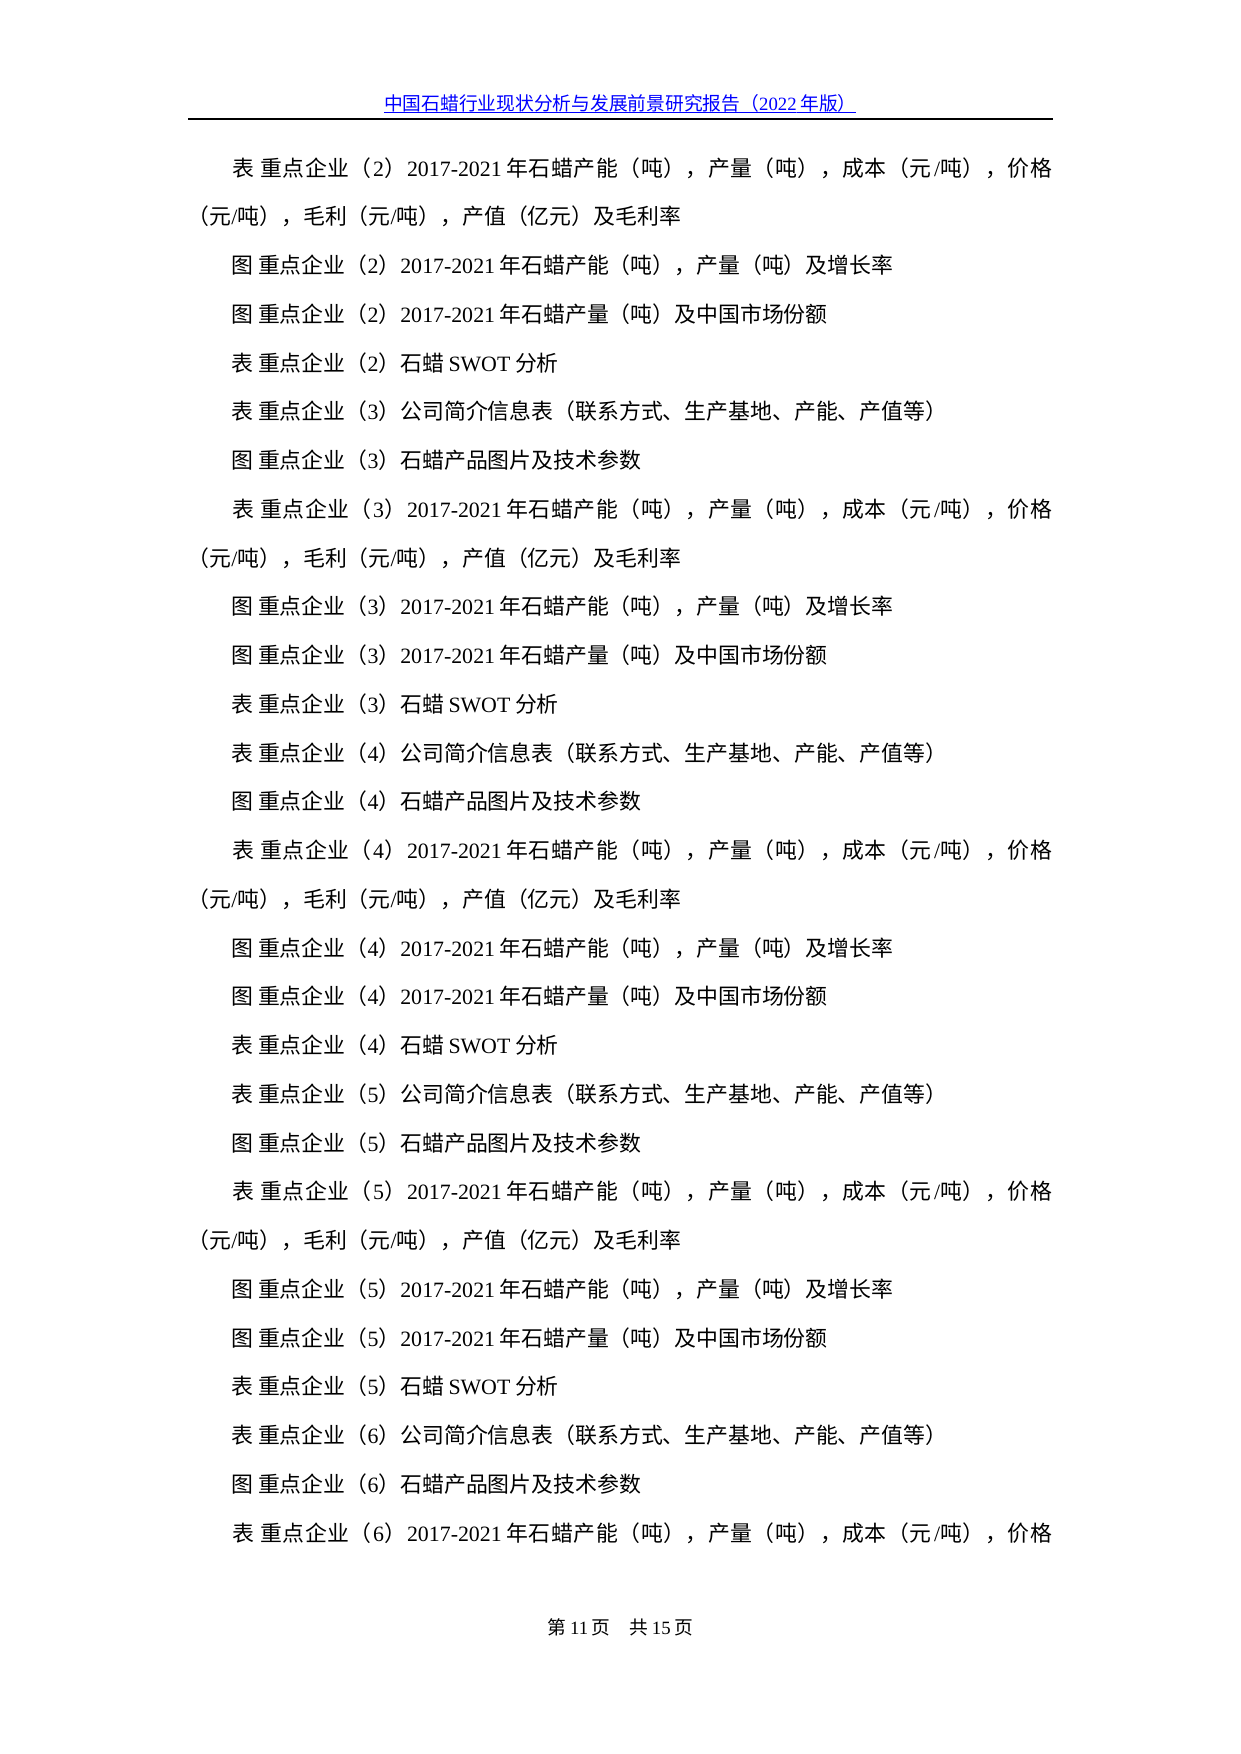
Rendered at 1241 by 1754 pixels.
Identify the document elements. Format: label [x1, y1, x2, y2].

text [187, 150, 1053, 1548]
